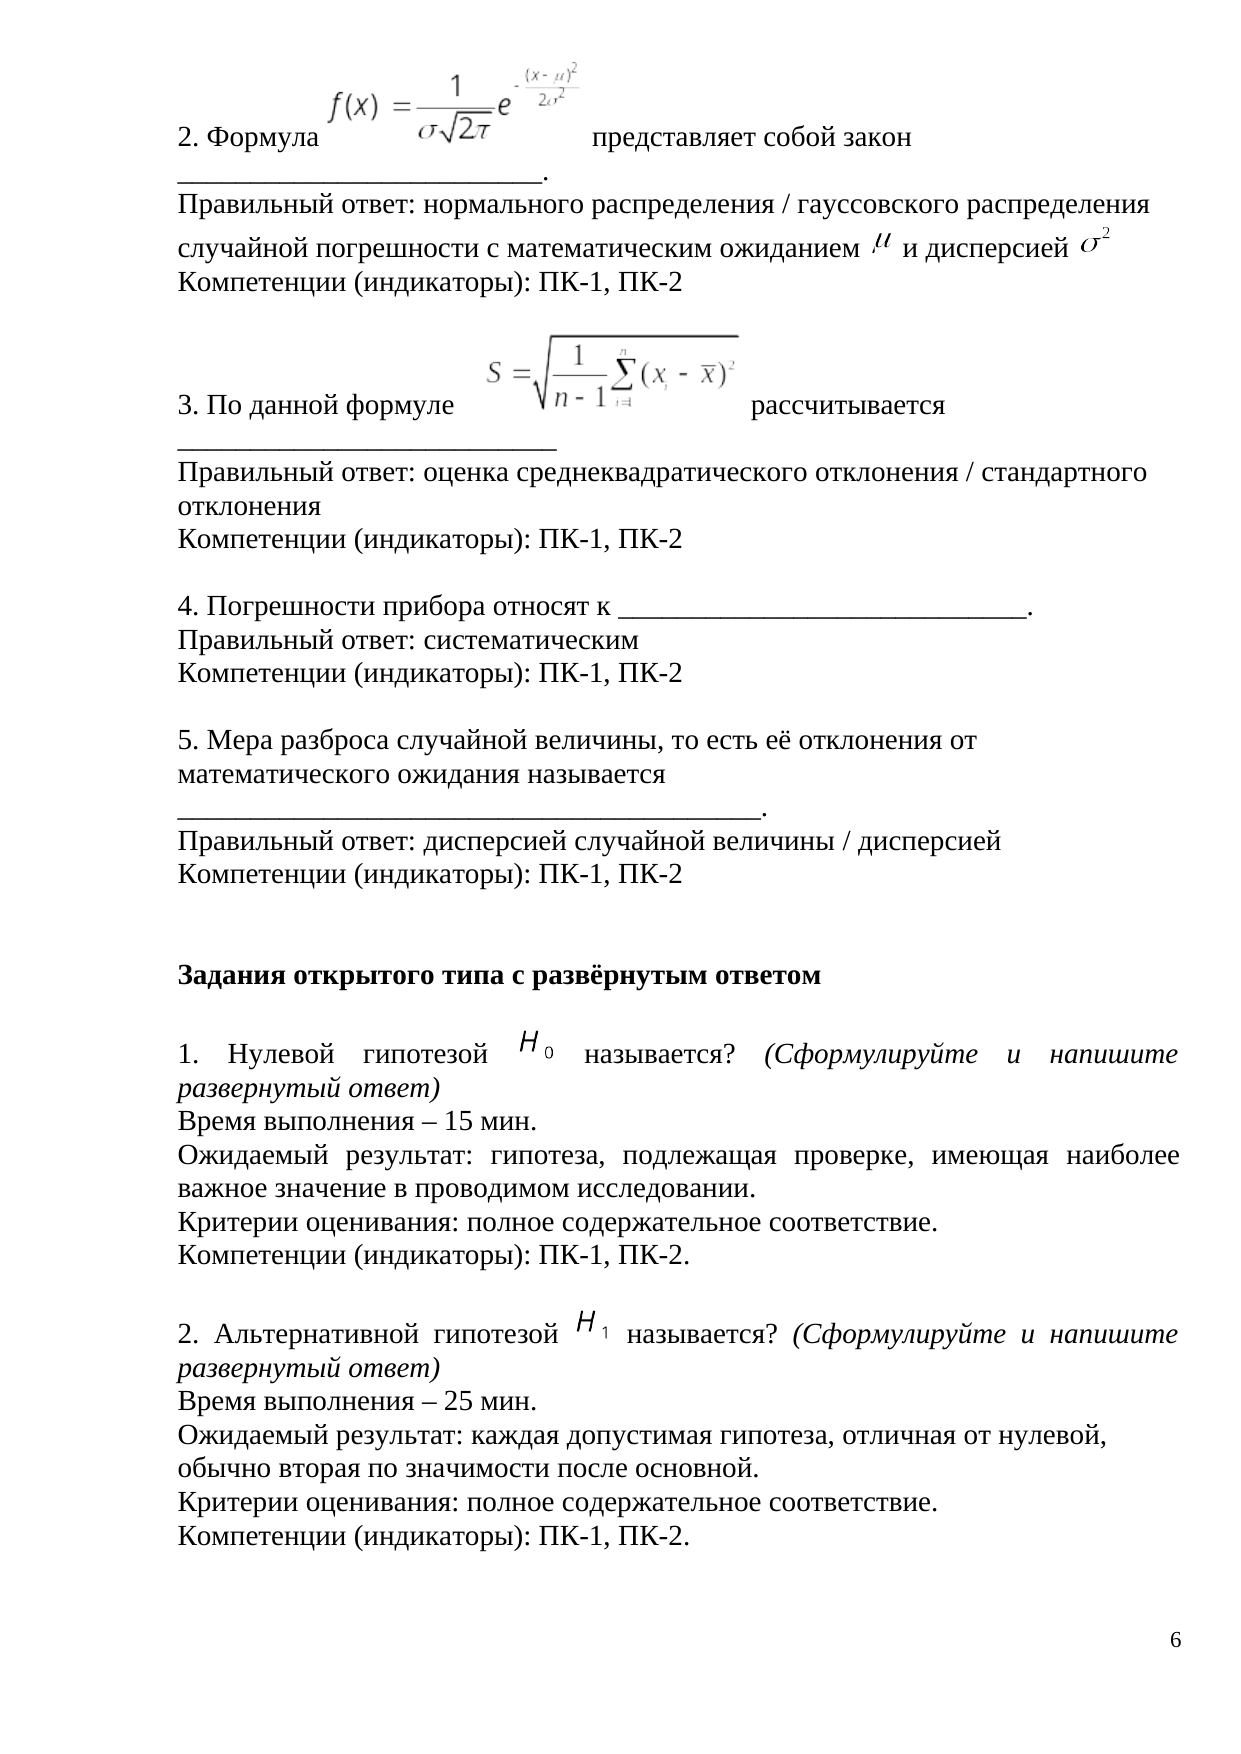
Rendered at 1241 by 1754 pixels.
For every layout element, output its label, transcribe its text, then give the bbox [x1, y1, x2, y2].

text Критерии оценивания: полное содержательное соответствие. [177, 1484, 1181, 1518]
text Задания открытого типа с развёрнутым ответом [177, 957, 1181, 991]
list Компетенции (индикаторы): ПК-1, ПК-2 [177, 264, 1181, 297]
text Компетенции (индикаторы): ПК-1, ПК-2. [177, 1237, 1181, 1271]
list 3. По данной формуле рассчитывается __________________________ [177, 331, 1181, 454]
text Время выполнения – 15 мин. [177, 1103, 1181, 1137]
list Правильный ответ: систематическим [177, 622, 1181, 655]
list Компетенции (индикаторы): ПК-1, ПК-2 [177, 857, 1181, 890]
list 2. Формула представляет собой закон _________________________. [177, 59, 1181, 186]
text Компетенции (индикаторы): ПК-1, ПК-2. [177, 1518, 1181, 1551]
list Правильный ответ: нормального распределения / гауссовского распределения случайной погрешности с математическим ожиданием и дисперсией [177, 186, 1181, 264]
text 1. Нулевой гипотезой называется? (Сформулируйте и напишите развернутый ответ) [177, 1024, 1181, 1103]
list Компетенции (индикаторы): ПК-1, ПК-2 [177, 521, 1181, 555]
list Правильный ответ: оценка среднеквадратического отклонения / стандартного отклонения [177, 454, 1181, 521]
text Критерии оценивания: полное содержательное соответствие. [177, 1204, 1181, 1237]
text 2. Альтернативной гипотезой называется? (Сформулируйте и напишите развернутый ответ) [177, 1304, 1181, 1383]
list Компетенции (индикаторы): ПК-1, ПК-2 [177, 655, 1181, 689]
text Ожидаемый результат: каждая допустимая гипотеза, отличная от нулевой, обычно вторая по значимости после основной. [177, 1417, 1181, 1484]
list 5. Мера разброса случайной величины, то есть её отклонения от математического ожидания называется ________________________________________. [177, 722, 1181, 823]
text Время выполнения – 25 мин. [177, 1383, 1181, 1417]
list Правильный ответ: дисперсией случайной величины / дисперсией [177, 823, 1181, 857]
text Ожидаемый результат: гипотеза, подлежащая проверке, имеющая наиболее важное значение в проводимом исследовании. [177, 1137, 1181, 1204]
list 4. Погрешности прибора относят к ____________________________. [177, 588, 1181, 622]
